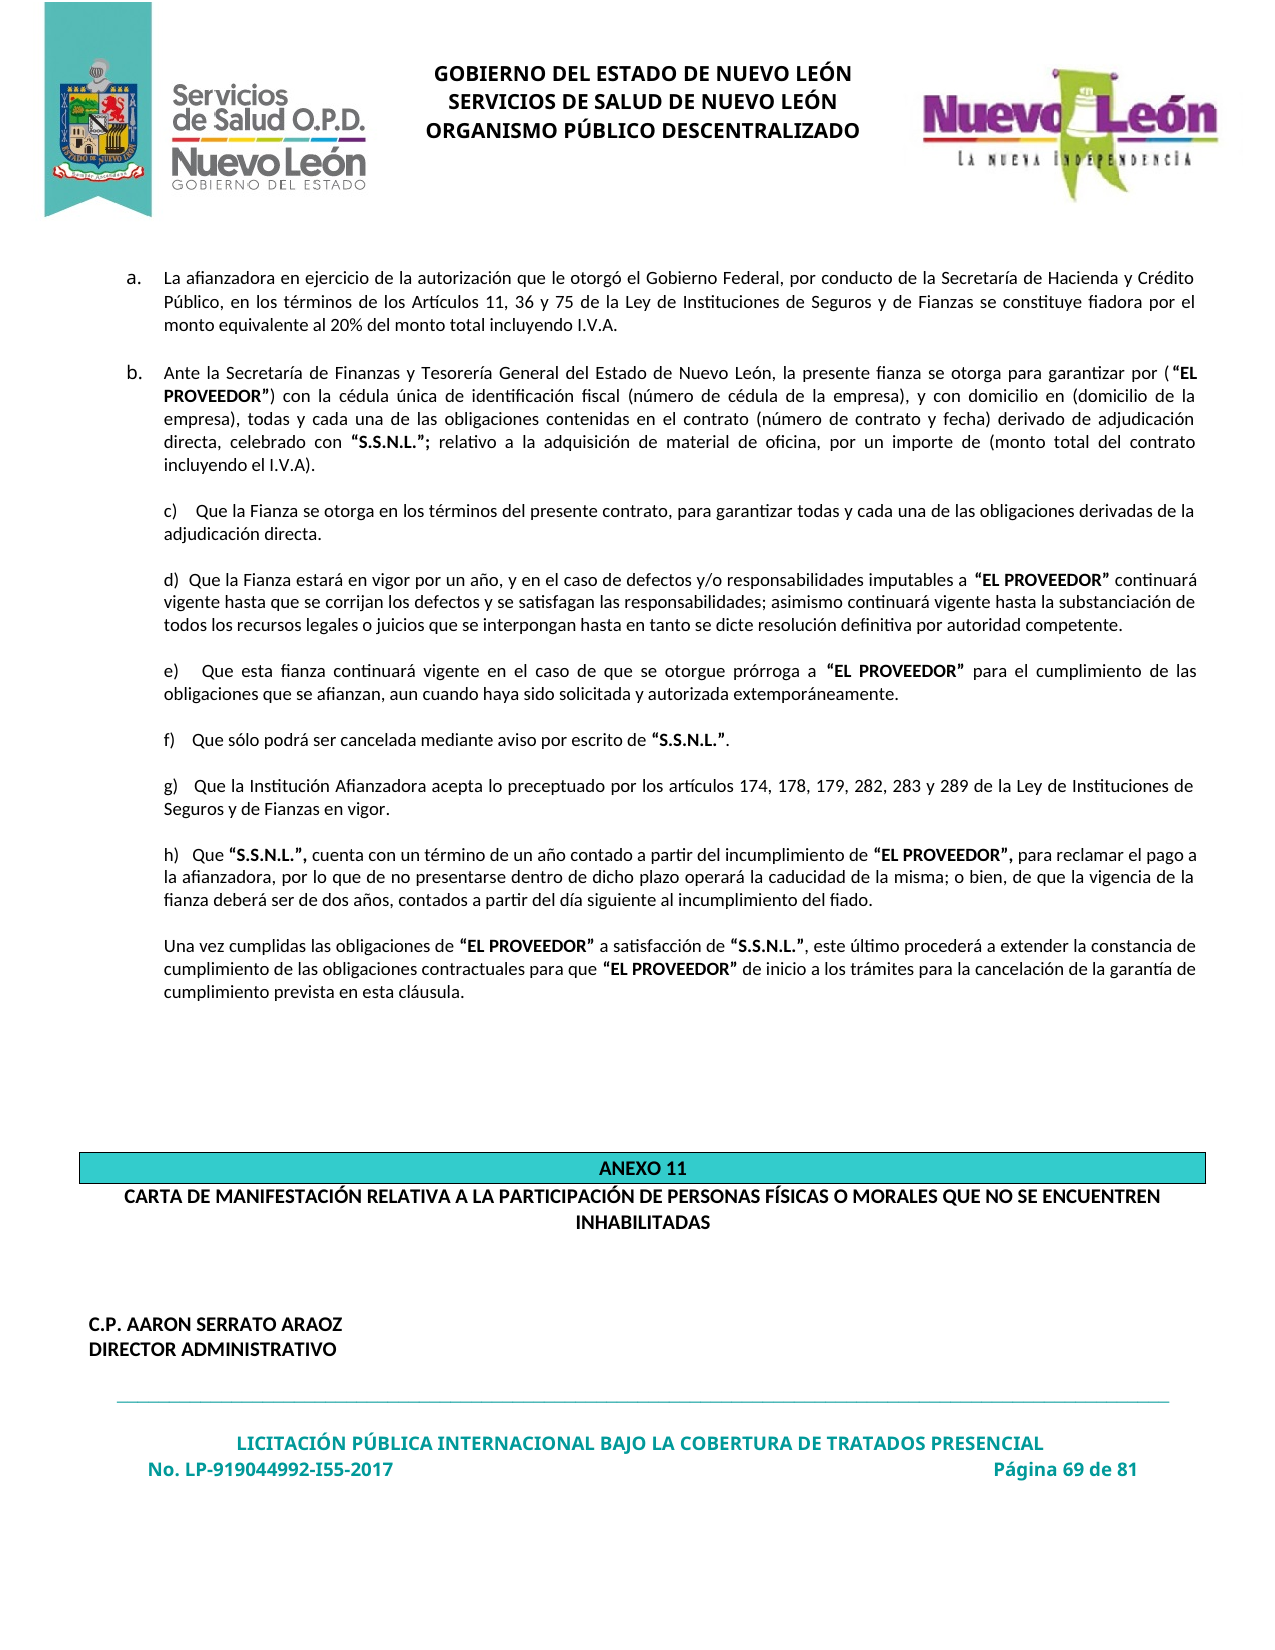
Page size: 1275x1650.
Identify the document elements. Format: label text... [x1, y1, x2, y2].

text f) Que sólo podrá ser cancelada mediante aviso por escrito de “S.S.N.L.”. [164, 728, 1197, 751]
text Una vez cumplidas las obligaciones de “EL PROVEEDOR” a satisfacción de “S.S.N.L.”, este último procederá a extender la constancia de cumplimiento de las obligaciones contractuales para que “EL PROVEEDOR” de inicio a los trámites para la cancelación de la garantía de cumplimiento prevista en esta cláusula. [164, 934, 1197, 1003]
list La afianzadora en ejercicio de la autorización que le otorgó el Gobierno Federal, por conducto de la Secretaría de Hacienda y Crédito Público, en los términos de los Artículos 11, 36 y 75 de la Ley de Instituciones de Seguros y de Fianzas se constituye fiadora por el monto equivalente al 20% del monto total incluyendo I.V.A. [126, 265, 1197, 336]
text ANEXO 11 [80, 1153, 1205, 1183]
text h) Que “S.S.N.L.”, cuenta con un término de un año contado a partir del incumplimiento de “EL PROVEEDOR”, para reclamar el pago a la afianzadora, por lo que de no presentarse dentro de dicho plazo operará la caducidad de la misma; o bien, de que la vigencia de la fianza deberá ser de dos años, contados a partir del día siguiente al incumplimiento del fiado. [164, 843, 1197, 912]
text DIRECTOR ADMINISTRATIVO [89, 1336, 1197, 1362]
text CARTA DE MANIFESTACIÓN RELATIVA A LA PARTICIPACIÓN DE PERSONAS FÍSICAS O MORALES QUE NO SE ENCUENTREN INHABILITADAS [89, 1184, 1197, 1234]
text e) Que esta fianza continuará vigente en el caso de que se otorgue prórroga a “EL PROVEEDOR” para el cumplimiento de las obligaciones que se afianzan, aun cuando haya sido solicitada y autorizada extemporáneamente. [164, 659, 1197, 705]
text g) Que la Institución Afianzadora acepta lo preceptuado por los artículos 174, 178, 179, 282, 283 y 289 de la Ley de Instituciones de Seguros y de Fianzas en vigor. [164, 774, 1197, 820]
list Ante la Secretaría de Finanzas y Tesorería General del Estado de Nuevo León, la presente fianza se otorga para garantizar por (“EL PROVEEDOR”) con la cédula única de identificación fiscal (número de cédula de la empresa), y con domicilio en (domicilio de la empresa), todas y cada una de las obligaciones contenidas en el contrato (número de contrato y fecha) derivado de adjudicación directa, celebrado con “S.S.N.L.”; relativo a la adquisición de material de oficina, por un importe de (monto total del contrato incluyendo el I.V.A). [126, 359, 1197, 476]
text d) Que la Fianza estará en vigor por un año, y en el caso de defectos y/o responsabilidades imputables a “EL PROVEEDOR” continuará vigente hasta que se corrijan los defectos y se satisfagan las responsabilidades; asimismo continuará vigente hasta la substanciación de todos los recursos legales o juicios que se interpongan hasta en tanto se dicte resolución definitiva por autoridad competente. [164, 568, 1197, 637]
text c) Que la Fianza se otorga en los términos del presente contrato, para garantizar todas y cada una de las obligaciones derivadas de la adjudicación directa. [164, 499, 1197, 545]
picture [15, 2, 1249, 229]
text C.P. AARON SERRATO ARAOZ [89, 1311, 1197, 1336]
